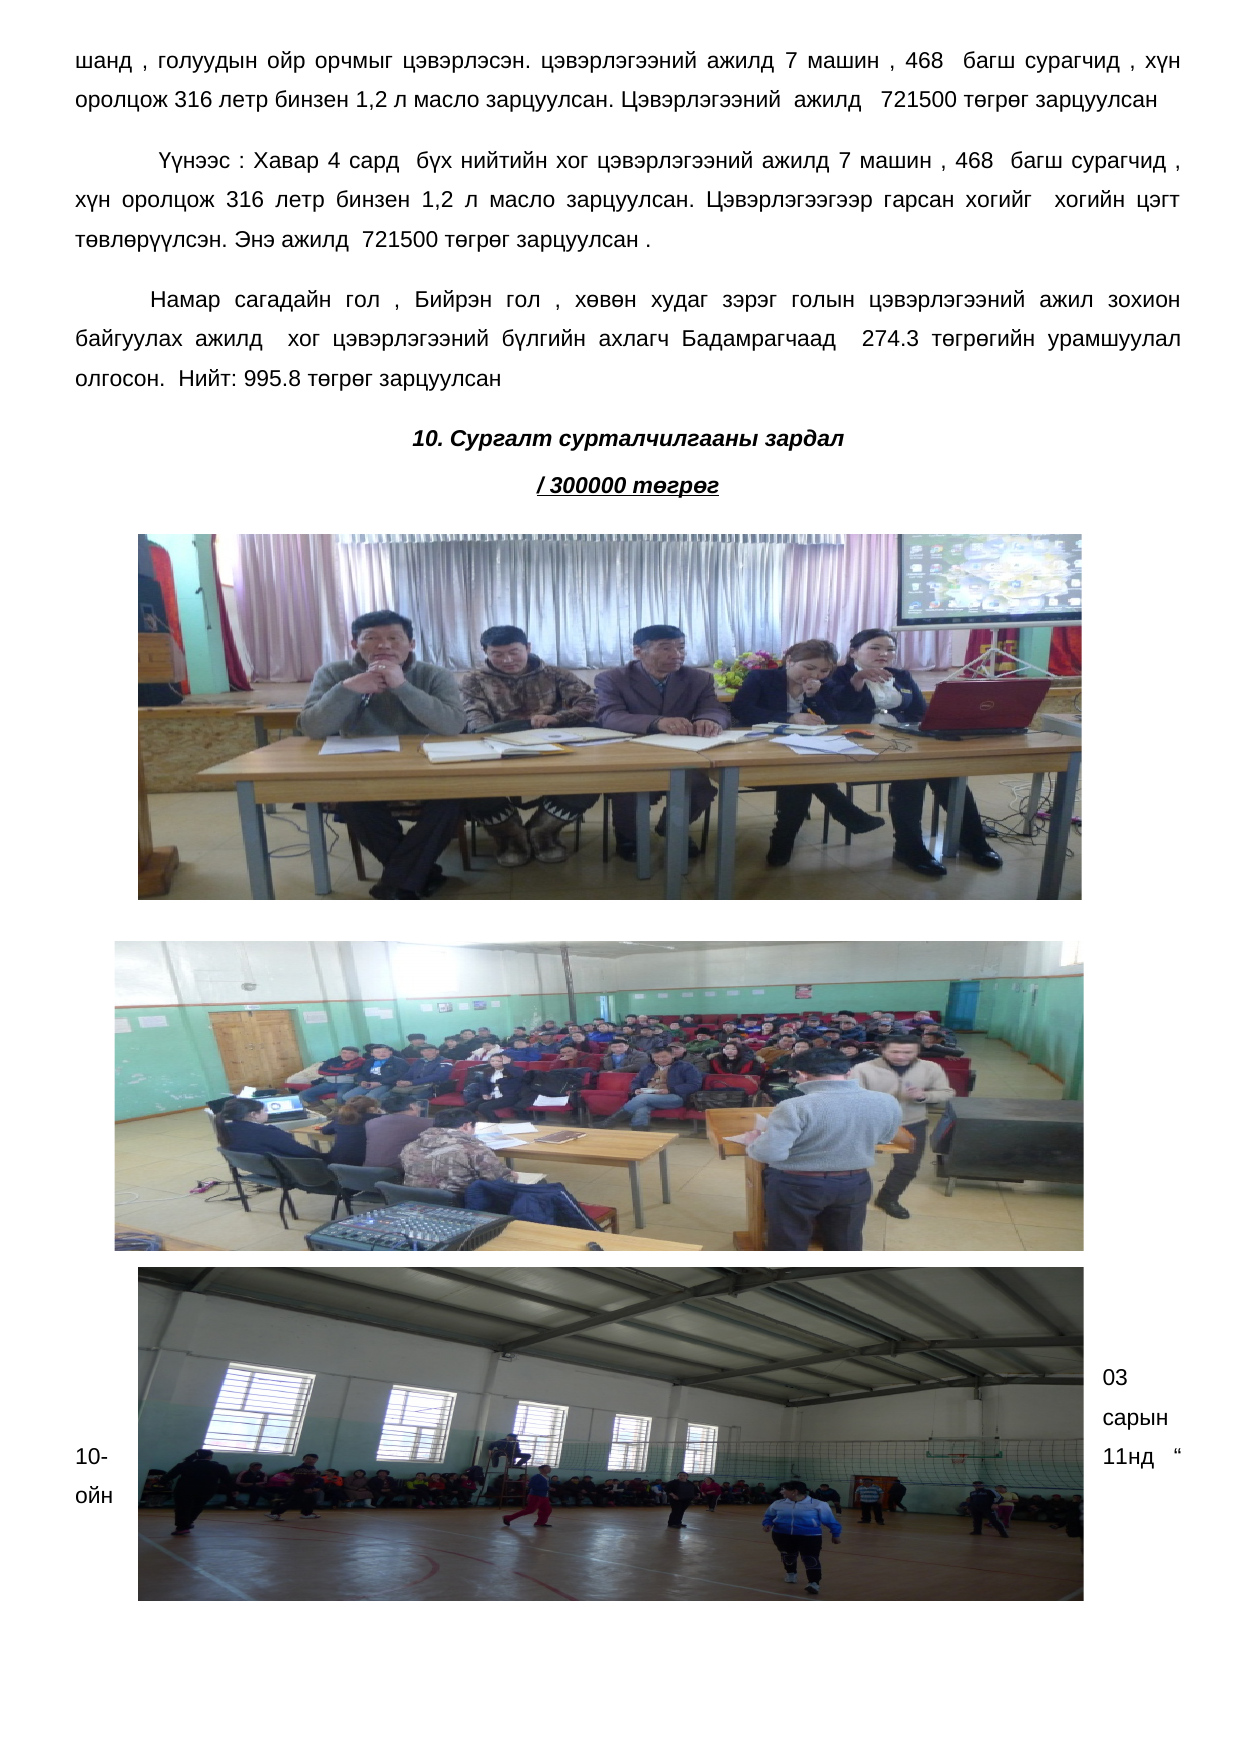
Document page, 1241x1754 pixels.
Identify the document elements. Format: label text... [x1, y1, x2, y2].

list Сургалт сурталчилгааны зардал [75, 425, 1181, 452]
text Үүнээс : Хавар 4 сард бүх нийтийн хог цэвэрлэгээний ажилд 7 машин , 468 багш сурагчид , хүн оролцож 316 летр бинзен 1,2 л масло зарцуулсан. Цэвэрлэгээгээр гарсан хогийг хогийн цэгт төвлөрүүлсэн. Энэ ажилд 721500 төгрөг зарцуулсан . [75, 147, 1181, 252]
picture [138, 1267, 1084, 1601]
picture [114, 941, 1084, 1251]
text Намар сагадайн гол , Бийрэн гол , хөвөн худаг зэрэг голын цэвэрлэгээний ажил зохион байгуулах ажилд хог цэвэрлэгээний бүлгийн ахлагч Бадамрагчаад 274.3 төгрөгийн урамшуулал олгосон. Нийт: 995.8 төгрөг зарцуулсан [75, 286, 1181, 391]
text / 300000 төгрөг [75, 472, 1181, 499]
picture [138, 534, 1082, 900]
